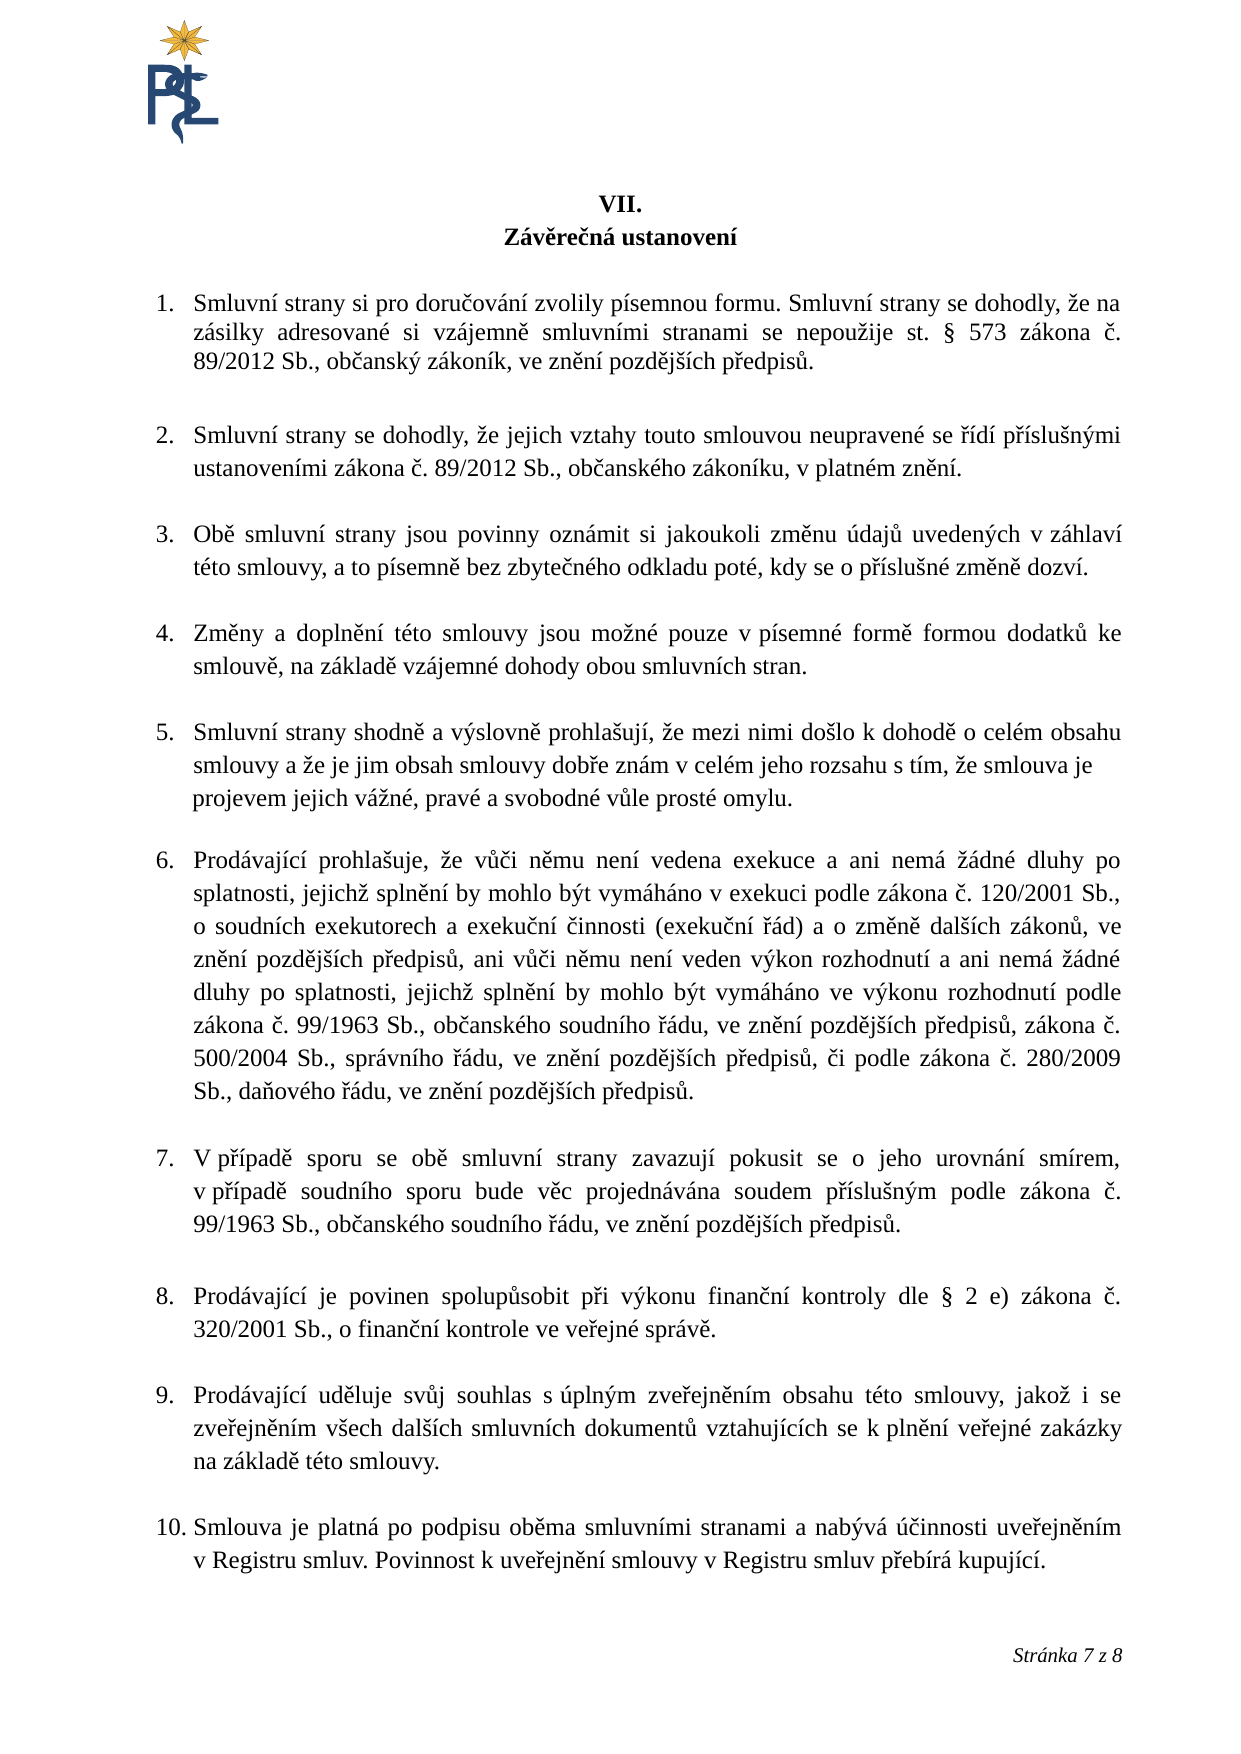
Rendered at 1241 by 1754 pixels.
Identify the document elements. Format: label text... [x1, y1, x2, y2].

list Smluvní strany si pro doručování zvolily písemnou formu. Smluvní strany se dohodly, že na zásilky adresované si vzájemně smluvními stranami se nepoužije st. § 573 zákona č. 89/2012 Sb., občanský zákoník, ve znění pozdějších předpisů. [156, 288, 1122, 374]
text Závěrečná ustanovení [118, 222, 1122, 251]
list Smlouva je platná po podpisu oběma smluvními stranami a nabývá účinnosti uveřejněním v Registru smluv. Povinnost k uveřejnění smlouvy v Registru smluv přebírá kupující. [156, 1512, 1122, 1574]
list Prodávající je povinen spolupůsobit při výkonu finanční kontroly dle § 2 e) zákona č. 320/2001 Sb., o finanční kontrole ve veřejné správě. [156, 1281, 1122, 1343]
list Smluvní strany shodně a výslovně prohlašují, že mezi nimi došlo k dohodě o celém obsahu smlouvy a že je jim obsah smlouvy dobře znám v celém jeho rozsahu s tím, že smlouva je [156, 717, 1122, 779]
list V případě sporu se obě smluvní strany zavazují pokusit se o jeho urovnání smírem, v případě soudního sporu bude věc projednávána soudem příslušným podle zákona č. 99/1963 Sb., občanského soudního řádu, ve znění pozdějších předpisů. [156, 1143, 1122, 1238]
list Obě smluvní strany jsou povinny oznámit si jakoukoli změnu údajů uvedených v záhlaví této smlouvy, a to písemně bez zbytečného odkladu poté, kdy se o příslušné změně dozví. [156, 519, 1122, 581]
text projevem jejich vážné, pravé a svobodné vůle prosté omylu. [118, 783, 1122, 812]
list Prodávající uděluje svůj souhlas s úplným zveřejněním obsahu této smlouvy, jakož i se zveřejněním všech dalších smluvních dokumentů vztahujících se k plnění veřejné zakázky na základě této smlouvy. [156, 1380, 1122, 1475]
list Změny a doplnění této smlouvy jsou možné pouze v písemné formě formou dodatků ke smlouvě, na základě vzájemné dohody obou smluvních stran. [156, 618, 1122, 680]
list Prodávající prohlašuje, že vůči němu není vedena exekuce a ani nemá žádné dluhy po splatnosti, jejichž splnění by mohlo být vymáháno v exekuci podle zákona č. 120/2001 Sb., o soudních exekutorech a exekuční činnosti (exekuční řád) a o změně dalších zákonů, ve znění pozdějších předpisů, ani vůči němu není veden výkon rozhodnutí a ani nemá žádné dluhy po splatnosti, jejichž splnění by mohlo být vymáháno ve výkonu rozhodnutí podle zákona č. 99/1963 Sb., občanského soudního řádu, ve znění pozdějších předpisů, zákona č. 500/2004 Sb., správního řádu, ve znění pozdějších předpisů, či podle zákona č. 280/2009 Sb., daňového řádu, ve znění pozdějších předpisů. [156, 845, 1122, 1105]
list Smluvní strany se dohodly, že jejich vztahy touto smlouvou neupravené se řídí příslušnými ustanoveními zákona č. 89/2012 Sb., občanského zákoníku, v platném znění. [156, 420, 1122, 482]
text VII. [118, 189, 1122, 218]
